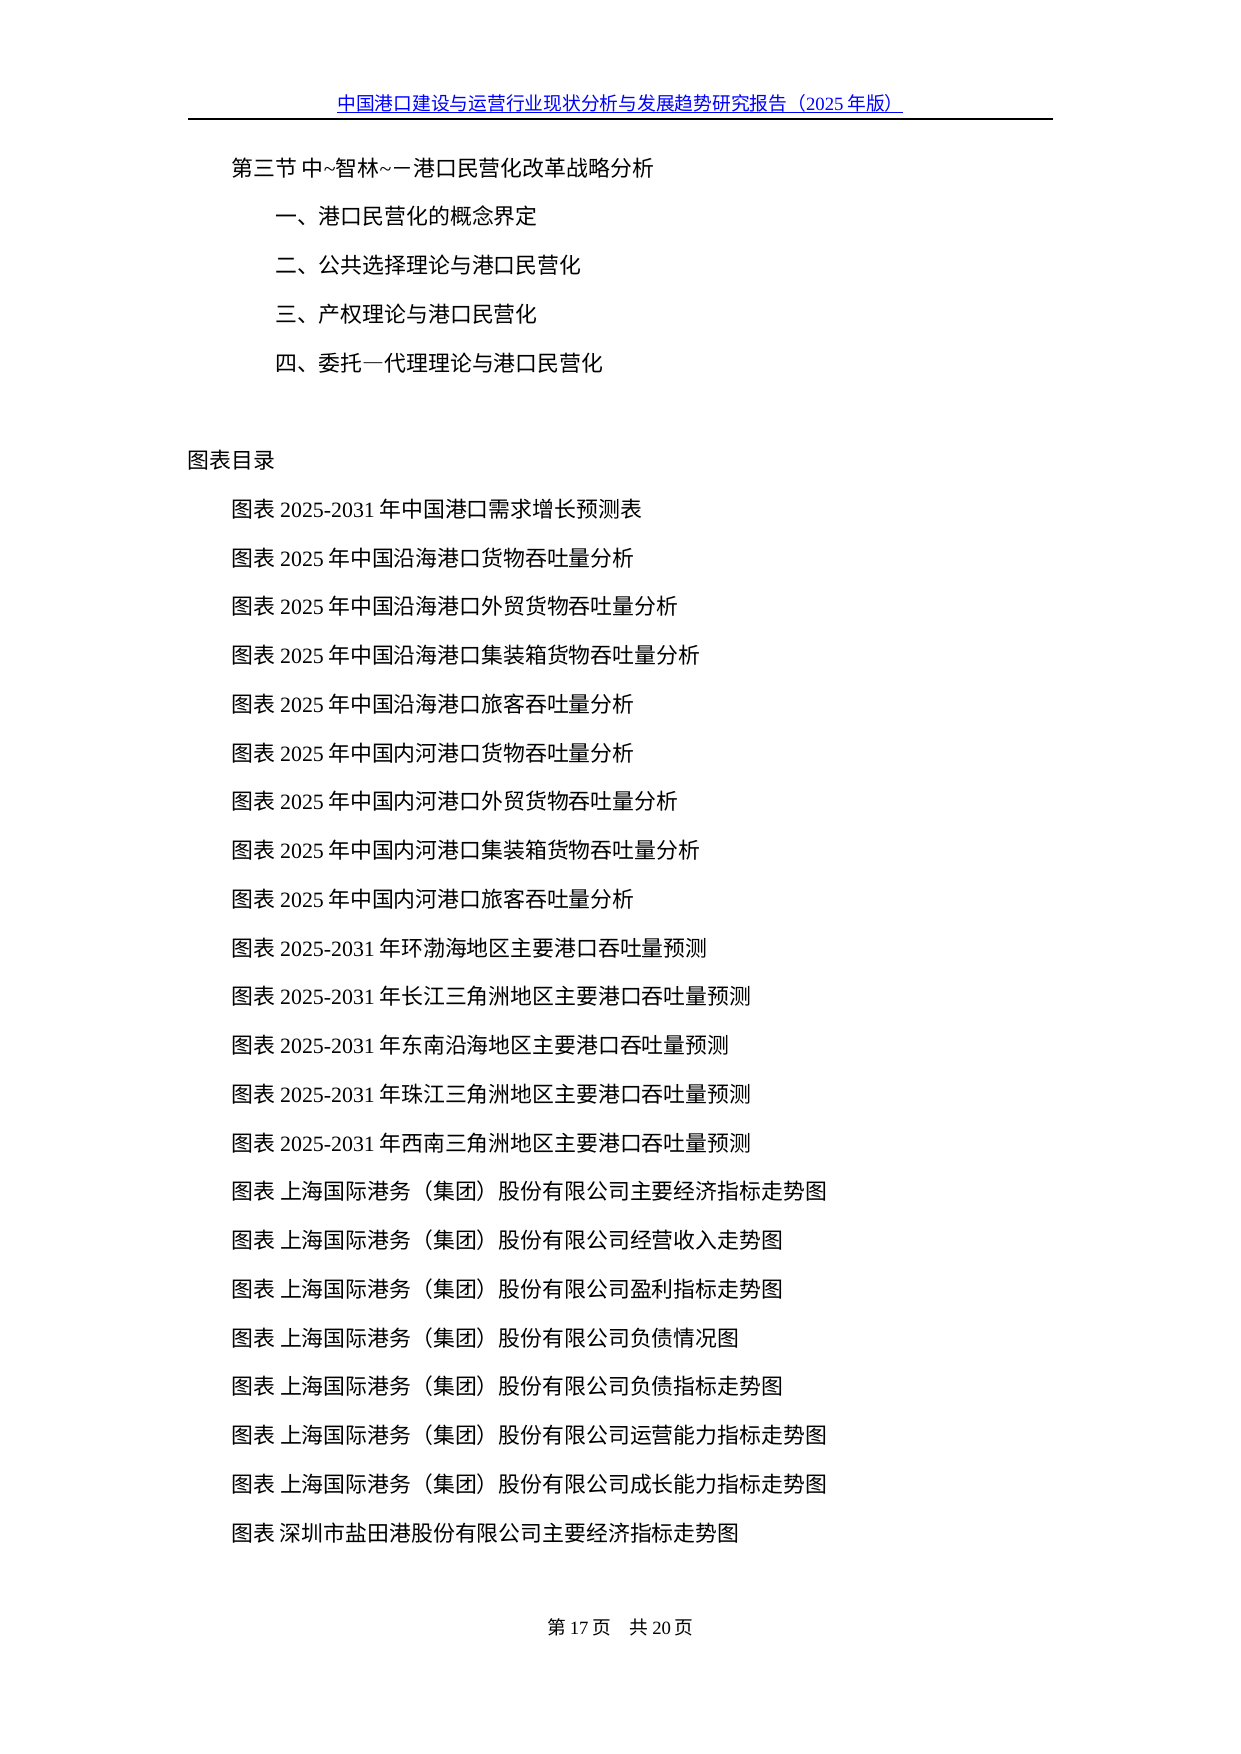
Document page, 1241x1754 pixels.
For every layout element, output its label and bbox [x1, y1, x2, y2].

text [187, 150, 1053, 1548]
